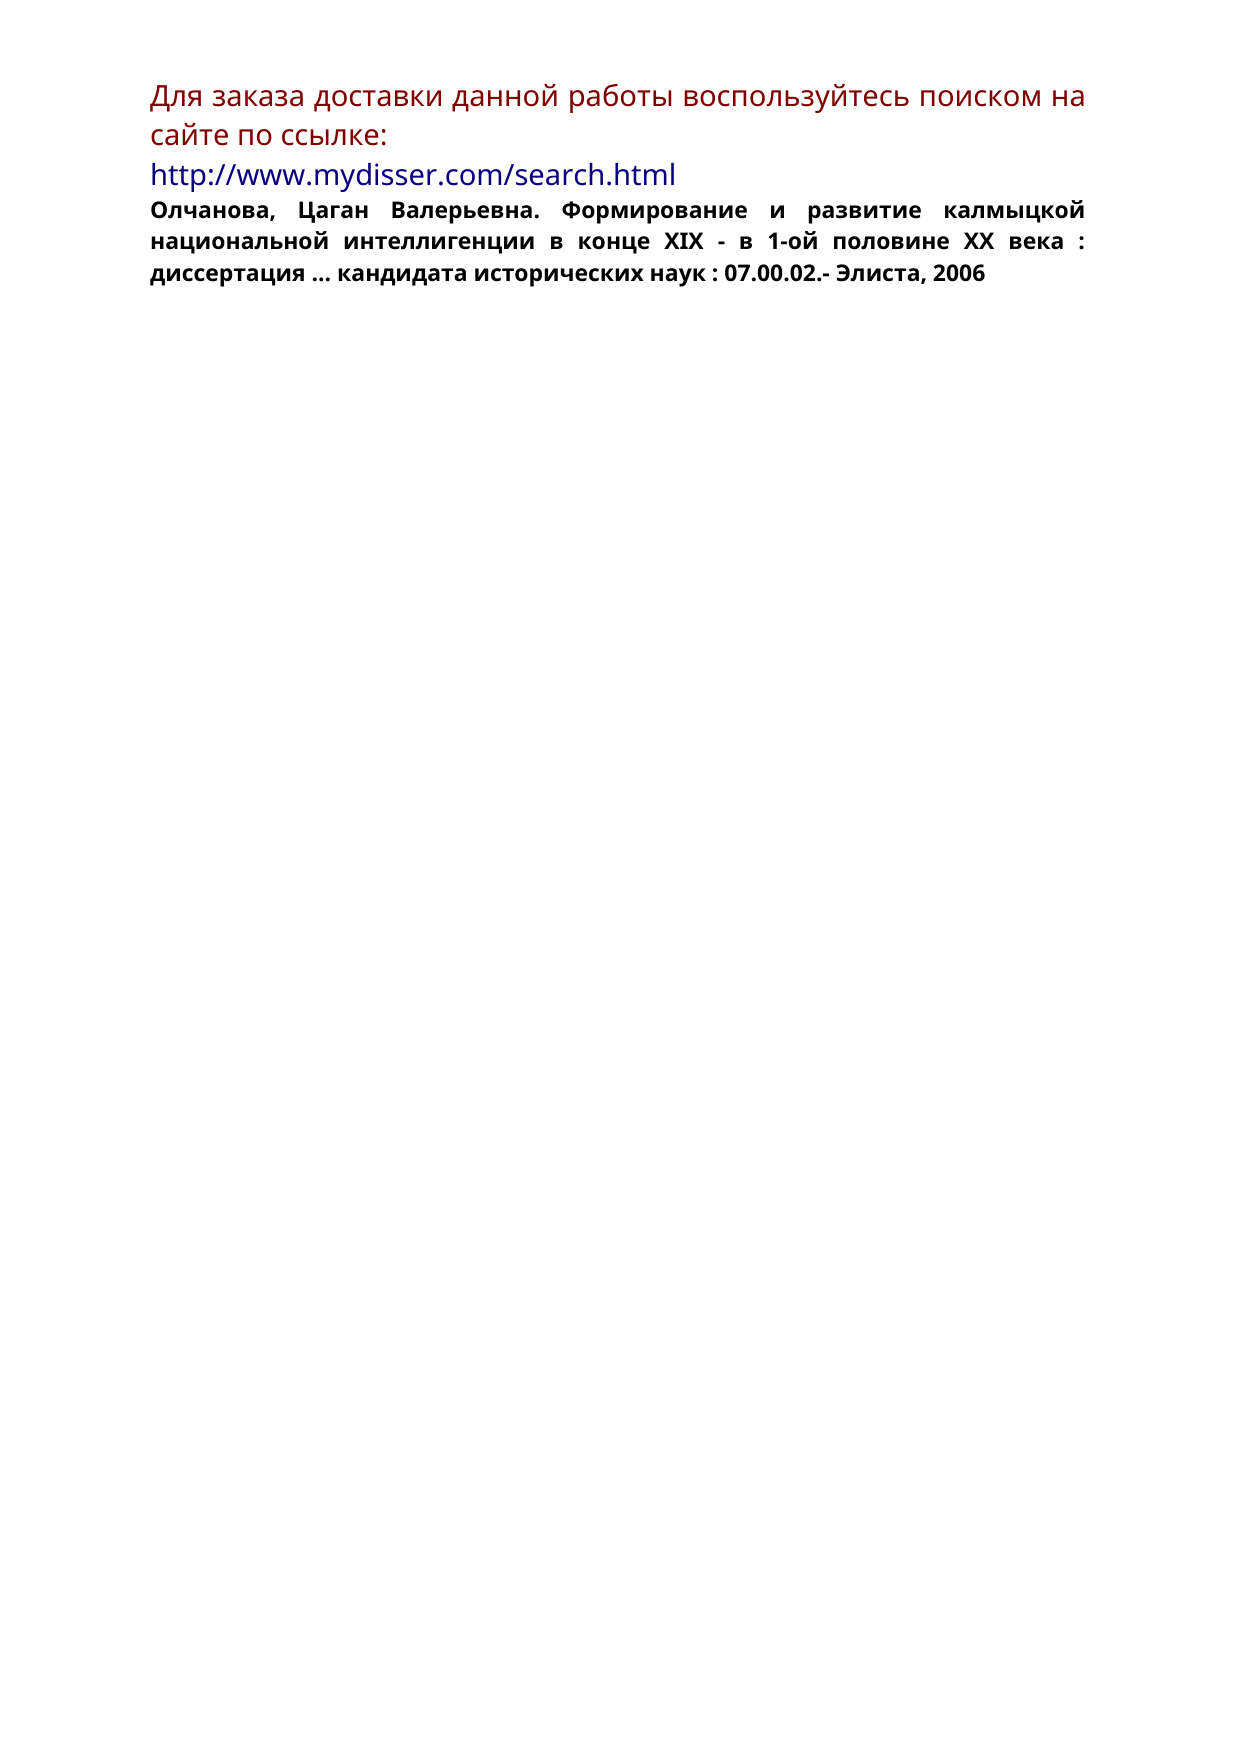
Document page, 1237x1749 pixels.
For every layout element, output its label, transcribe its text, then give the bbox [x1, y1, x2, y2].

text Олчанова, Цаган Валерьевна. Формирование и развитие калмыцкой национальной интеллигенции в конце XIX - в 1-ой половине XX века : диссертация ... кандидата исторических наук : 07.00.02.- Элиста, 2006 [150, 194, 1086, 288]
